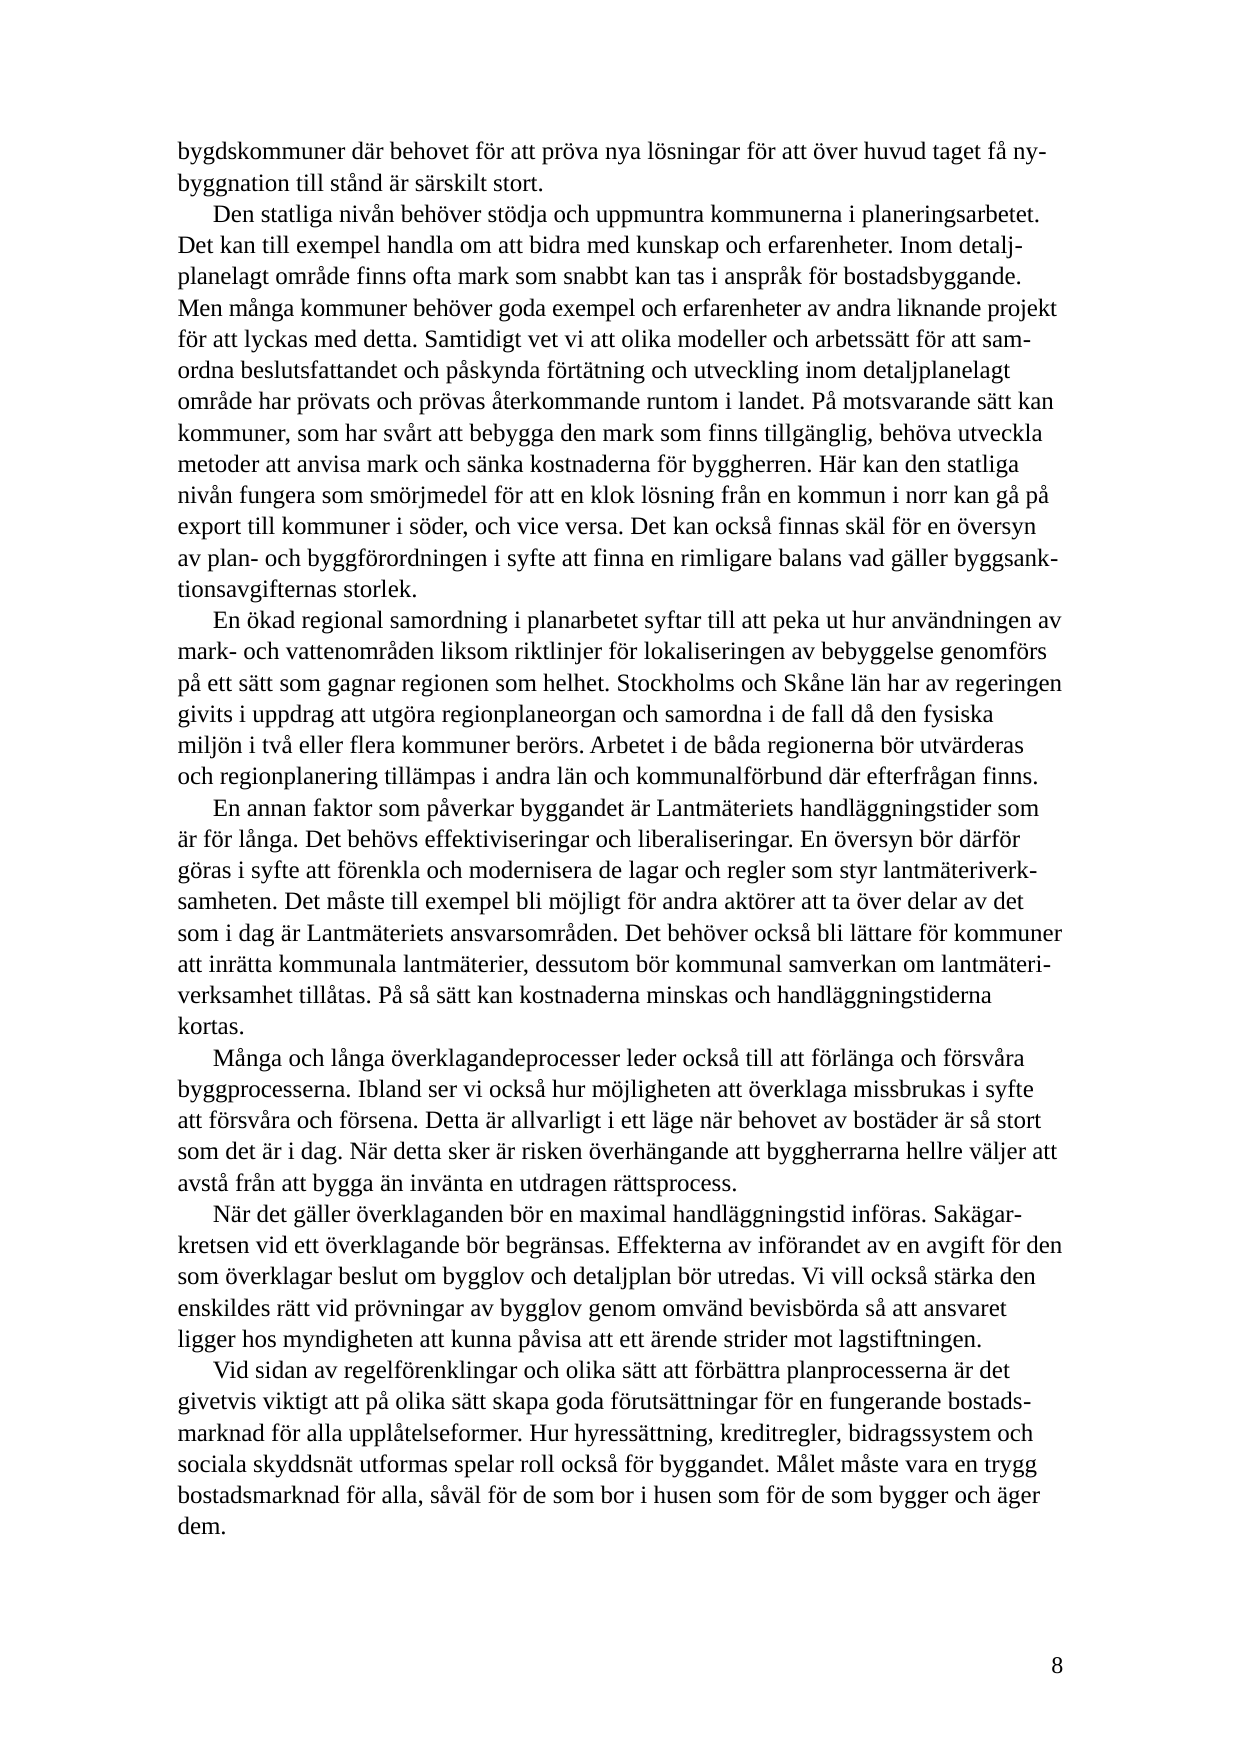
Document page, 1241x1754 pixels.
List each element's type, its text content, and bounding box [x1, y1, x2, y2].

text Den statliga nivån behöver stödja och uppmuntra kommunerna i planeringsarbetet. Det kan till exempel handla om att bidra med kunskap och erfarenheter. Inom detaljplanelagt område finns ofta mark som snabbt kan tas i anspråk för bostadsbyggande. Men många kommuner behöver goda exempel och erfarenheter av andra liknande projekt för att lyckas med detta. Samtidigt vet vi att olika modeller och arbetssätt för att samordna beslutsfattandet och påskynda förtätning och utveckling inom detaljplanelagt område har prövats och prövas återkommande runtom i landet. På motsvarande sätt kan kommuner, som har svårt att bebygga den mark som finns tillgänglig, behöva utveckla metoder att anvisa mark och sänka kostnaderna för byggherren. Här kan den statliga nivån fungera som smörjmedel för att en klok lösning från en kommun i norr kan gå på export till kommuner i söder, och vice versa. Det kan också finnas skäl för en översyn av plan- och byggförordningen i syfte att finna en rimligare balans vad gäller byggsanktionsavgifternas storlek. [177, 196, 1063, 603]
text När det gäller överklaganden bör en maximal handläggningstid införas. Sakägarkretsen vid ett överklagande bör begränsas. Effekterna av införandet av en avgift för den som överklagar beslut om bygglov och detaljplan bör utredas. Vi vill också stärka den enskildes rätt vid prövningar av bygglov genom omvänd bevisbörda så att ansvaret ligger hos myndigheten att kunna påvisa att ett ärende strider mot lagstiftningen. [177, 1196, 1063, 1353]
text Vid sidan av regelförenklingar och olika sätt att förbättra planprocesserna är det givetvis viktigt att på olika sätt skapa goda förutsättningar för en fungerande bostadsmarknad för alla upplåtelseformer. Hur hyressättning, kreditregler, bidragssystem och sociala skyddsnät utformas spelar roll också för byggandet. Målet måste vara en trygg bostadsmarknad för alla, såväl för de som bor i husen som för de som bygger och äger dem. [177, 1353, 1063, 1540]
text Många och långa överklagandeprocesser leder också till att förlänga och försvåra byggprocesserna. Ibland ser vi också hur möjligheten att överklaga missbrukas i syfte att försvåra och försena. Detta är allvarligt i ett läge när behovet av bostäder är så stort som det är i dag. När detta sker är risken överhängande att byggherrarna hellre väljer att avstå från att bygga än invänta en utdragen rättsprocess. [177, 1040, 1063, 1196]
text En ökad regional samordning i planarbetet syftar till att peka ut hur användningen av mark- och vattenområden liksom riktlinjer för lokaliseringen av bebyggelse genomförs på ett sätt som gagnar regionen som helhet. Stockholms och Skåne län har av regeringen givits i uppdrag att utgöra regionplaneorgan och samordna i de fall då den fysiska miljön i två eller flera kommuner berörs. Arbetet i de båda regionerna bör utvärderas och regionplanering tillämpas i andra län och kommunalförbund där efterfrågan finns. [177, 603, 1063, 790]
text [177, 134, 1063, 196]
text En annan faktor som påverkar byggandet är Lantmäteriets handläggningstider som är för långa. Det behövs effektiviseringar och liberaliseringar. En översyn bör därför göras i syfte att förenkla och modernisera de lagar och regler som styr lantmäteriverksamheten. Det måste till exempel bli möjligt för andra aktörer att ta över delar av det som i dag är Lantmäteriets ansvarsområden. Det behöver också bli lättare för kommuner att inrätta kommunala lantmäterier, dessutom bör kommunal samverkan om lantmäteriverksamhet tillåtas. På så sätt kan kostnaderna minskas och handläggningstiderna kortas. [177, 790, 1063, 1040]
